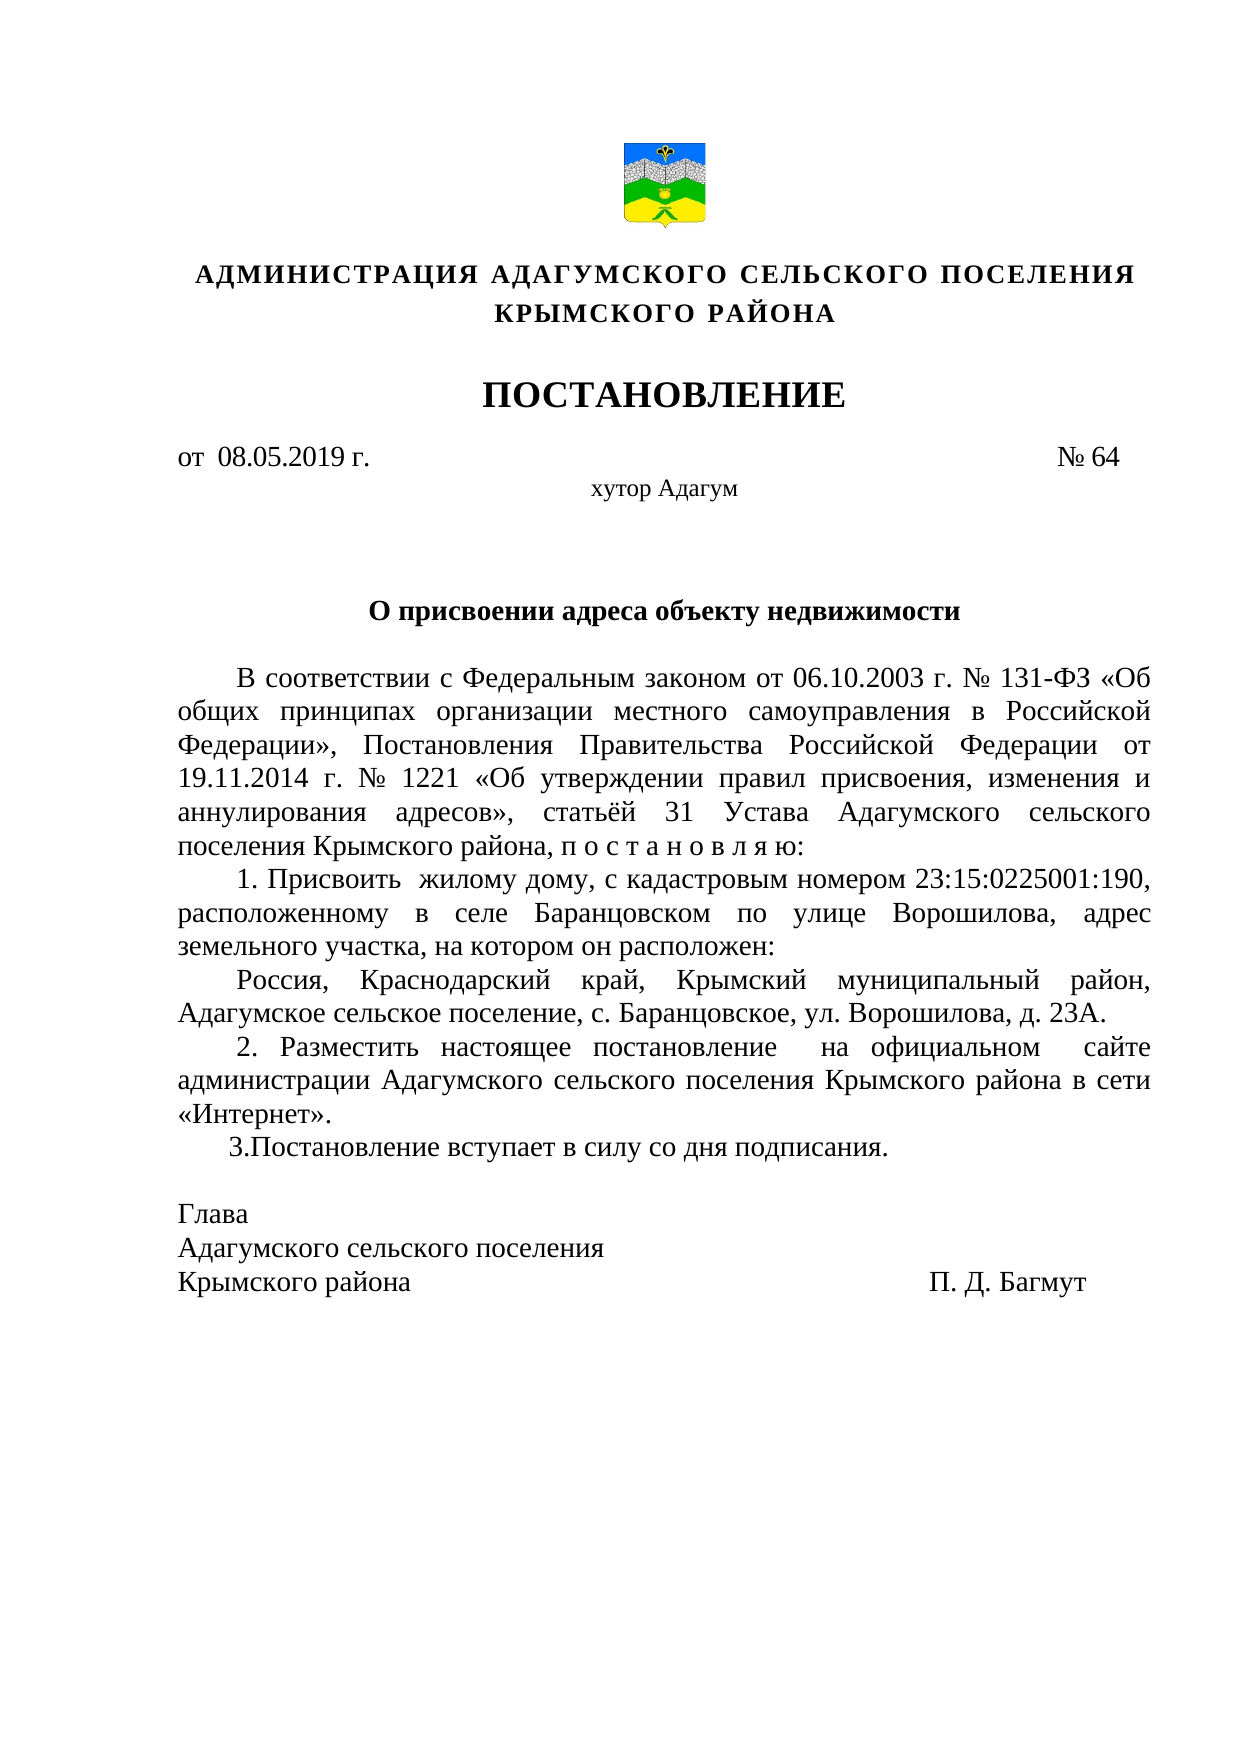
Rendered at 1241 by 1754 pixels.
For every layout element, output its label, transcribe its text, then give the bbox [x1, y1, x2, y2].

text Россия, Краснодарский край, Крымский муниципальный район, Адагумское сельское поселение, с. Баранцовское, ул. Ворошилова, д. 23А. [177, 962, 1152, 1029]
text В соответствии с Федеральным законом от 06.10.2003 г. № 131-ФЗ «Об общих принципах организации местного самоуправления в Российской Федерации», Постановления Правительства Российской Федерации от 19.11.2014 г. № 1221 «Об утверждении правил присвоения, изменения и аннулирования адресов», статьёй 31 Устава Адагумского сельского поселения Крымского района, п о с т а н о в л я ю: [177, 660, 1152, 861]
text Крымского района П. Д. Багмут [177, 1264, 1152, 1297]
text О присвоении адреса объекту недвижимости [177, 593, 1152, 626]
text ПОСТАНОВЛЕНИЕ [177, 372, 1152, 415]
text Адагумского сельского поселения [177, 1230, 1152, 1264]
text 1. Присвоить жилому дому, с кадастровым номером 23:15:0225001:190, расположенному в селе Баранцовском по улице Ворошилова, адрес земельного участка, на котором он расположен: [177, 861, 1152, 962]
text хутор Адагум [177, 473, 1152, 502]
text от 08.05.2019 г. № 64 [177, 439, 1152, 473]
text администрация адагумского сельского поселения крымского района [177, 252, 1152, 329]
picture [624, 143, 706, 228]
text 3.Постановление вступает в силу со дня подписания. [177, 1129, 1152, 1163]
text 2. Разместить настоящее постановление на официальном сайте администрации Адагумского сельского поселения Крымского района в сети «Интернет». [177, 1029, 1152, 1129]
text Глава [177, 1197, 1152, 1230]
